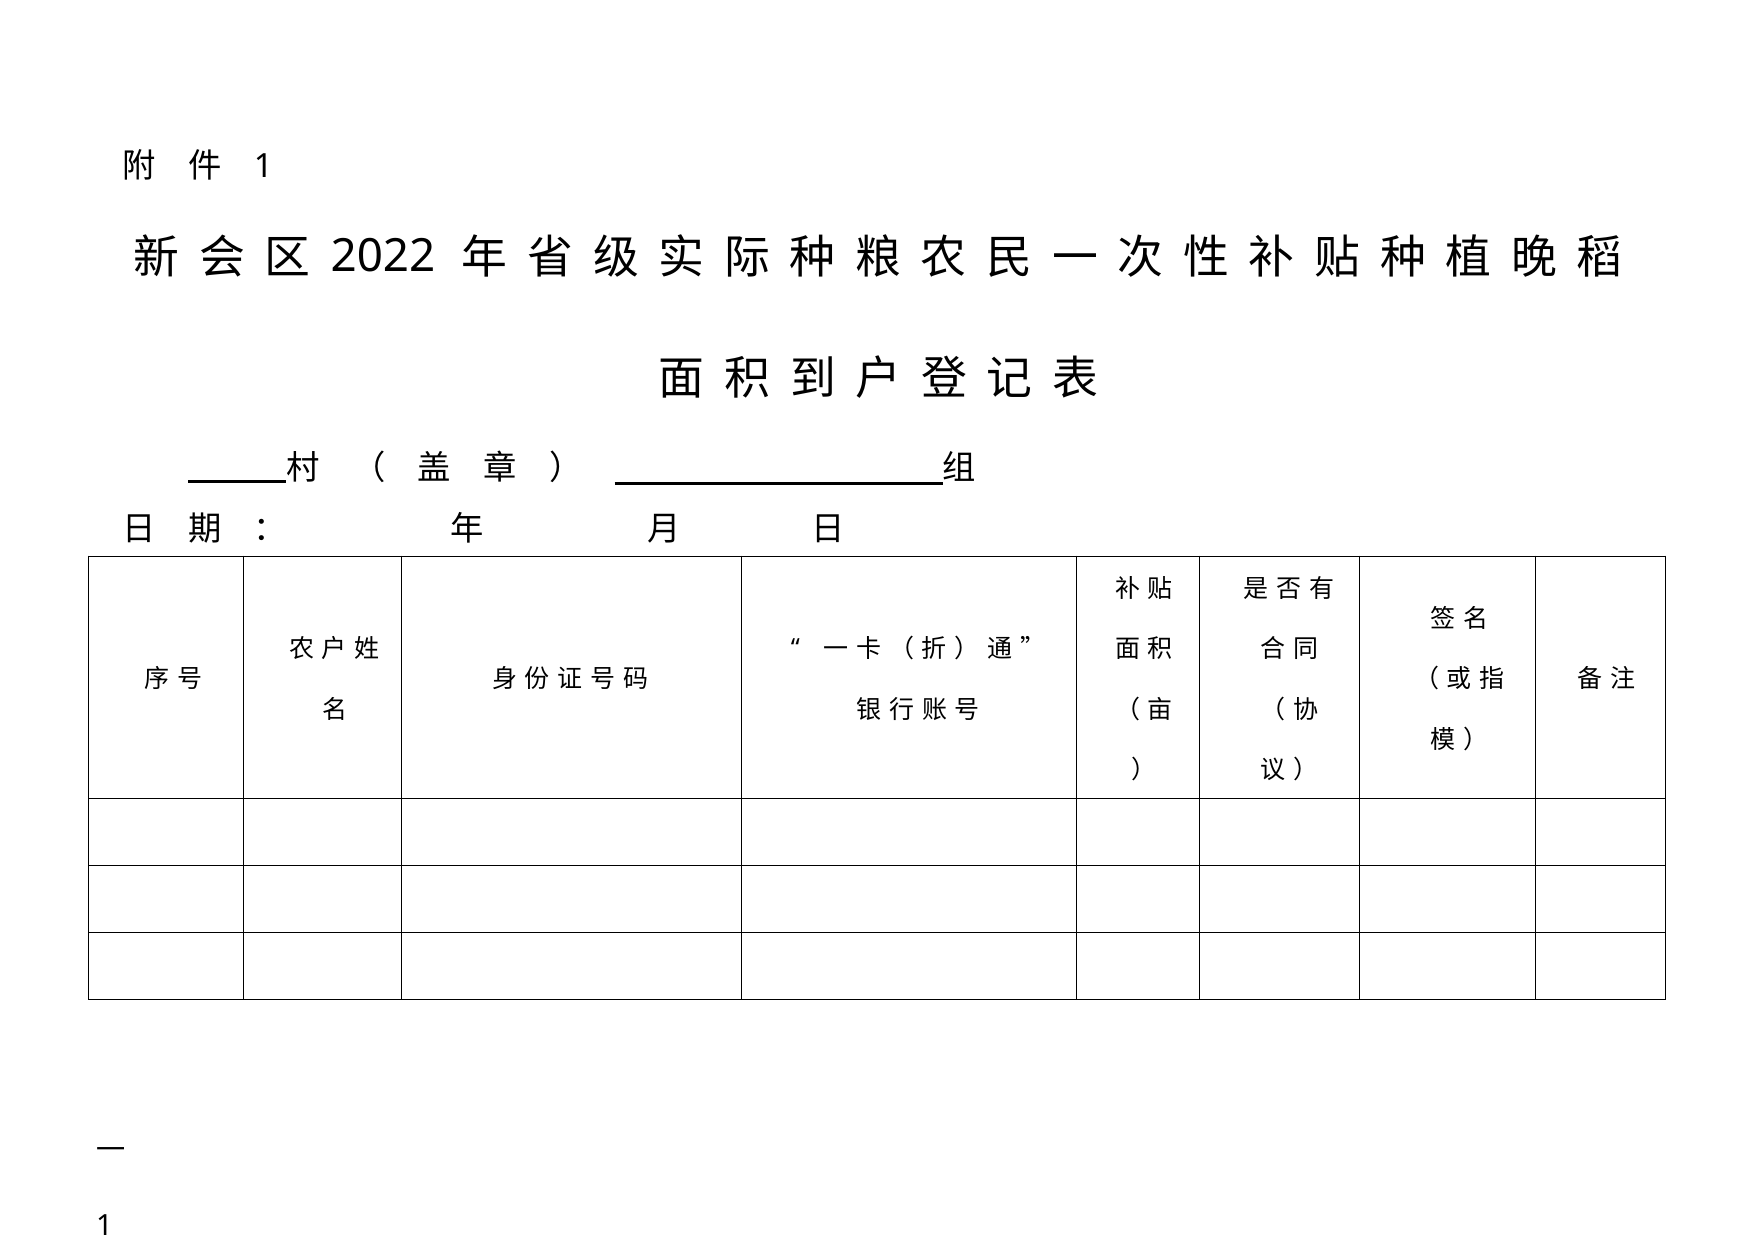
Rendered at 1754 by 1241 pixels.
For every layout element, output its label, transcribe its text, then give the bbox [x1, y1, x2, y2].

table_cell 农户姓名 [244, 557, 401, 798]
table_cell [1536, 933, 1665, 998]
table_cell [244, 799, 401, 865]
table_cell [402, 866, 741, 932]
table_cell [1077, 866, 1199, 932]
table_cell [244, 866, 401, 932]
table_cell [89, 799, 243, 865]
table_cell [1360, 866, 1535, 932]
table_cell [89, 933, 243, 998]
table_cell [1536, 866, 1665, 932]
table_cell 签名（或指模） [1360, 557, 1535, 798]
table_cell [1536, 799, 1665, 865]
table_cell [742, 866, 1076, 932]
table_cell [1200, 799, 1359, 865]
table_cell 身份证号码 [402, 557, 741, 798]
table_header 附件1 新会区2022年省级实际种粮农民一次性补贴种植晚稻面积到户登记表 村（盖章） 组 日期： 年 月 日 [89, 133, 1665, 556]
table_cell [1360, 799, 1535, 865]
table_cell [1200, 933, 1359, 998]
table_cell 序号 [89, 557, 243, 798]
table_cell [402, 799, 741, 865]
table_cell [742, 933, 1076, 998]
table_cell [1200, 866, 1359, 932]
table_cell [89, 866, 243, 932]
table_cell [1077, 933, 1199, 998]
table_cell 是否有合同（协议） [1200, 557, 1359, 798]
table_cell [244, 933, 401, 998]
table_cell 补贴面积（亩） [1077, 557, 1199, 798]
table_cell 备注 [1536, 557, 1665, 798]
table_cell [1077, 799, 1199, 865]
table_cell “一卡（折）通”银行账号 [742, 557, 1076, 798]
table_cell [1360, 933, 1535, 998]
table_cell [402, 933, 741, 998]
table_cell [742, 799, 1076, 865]
